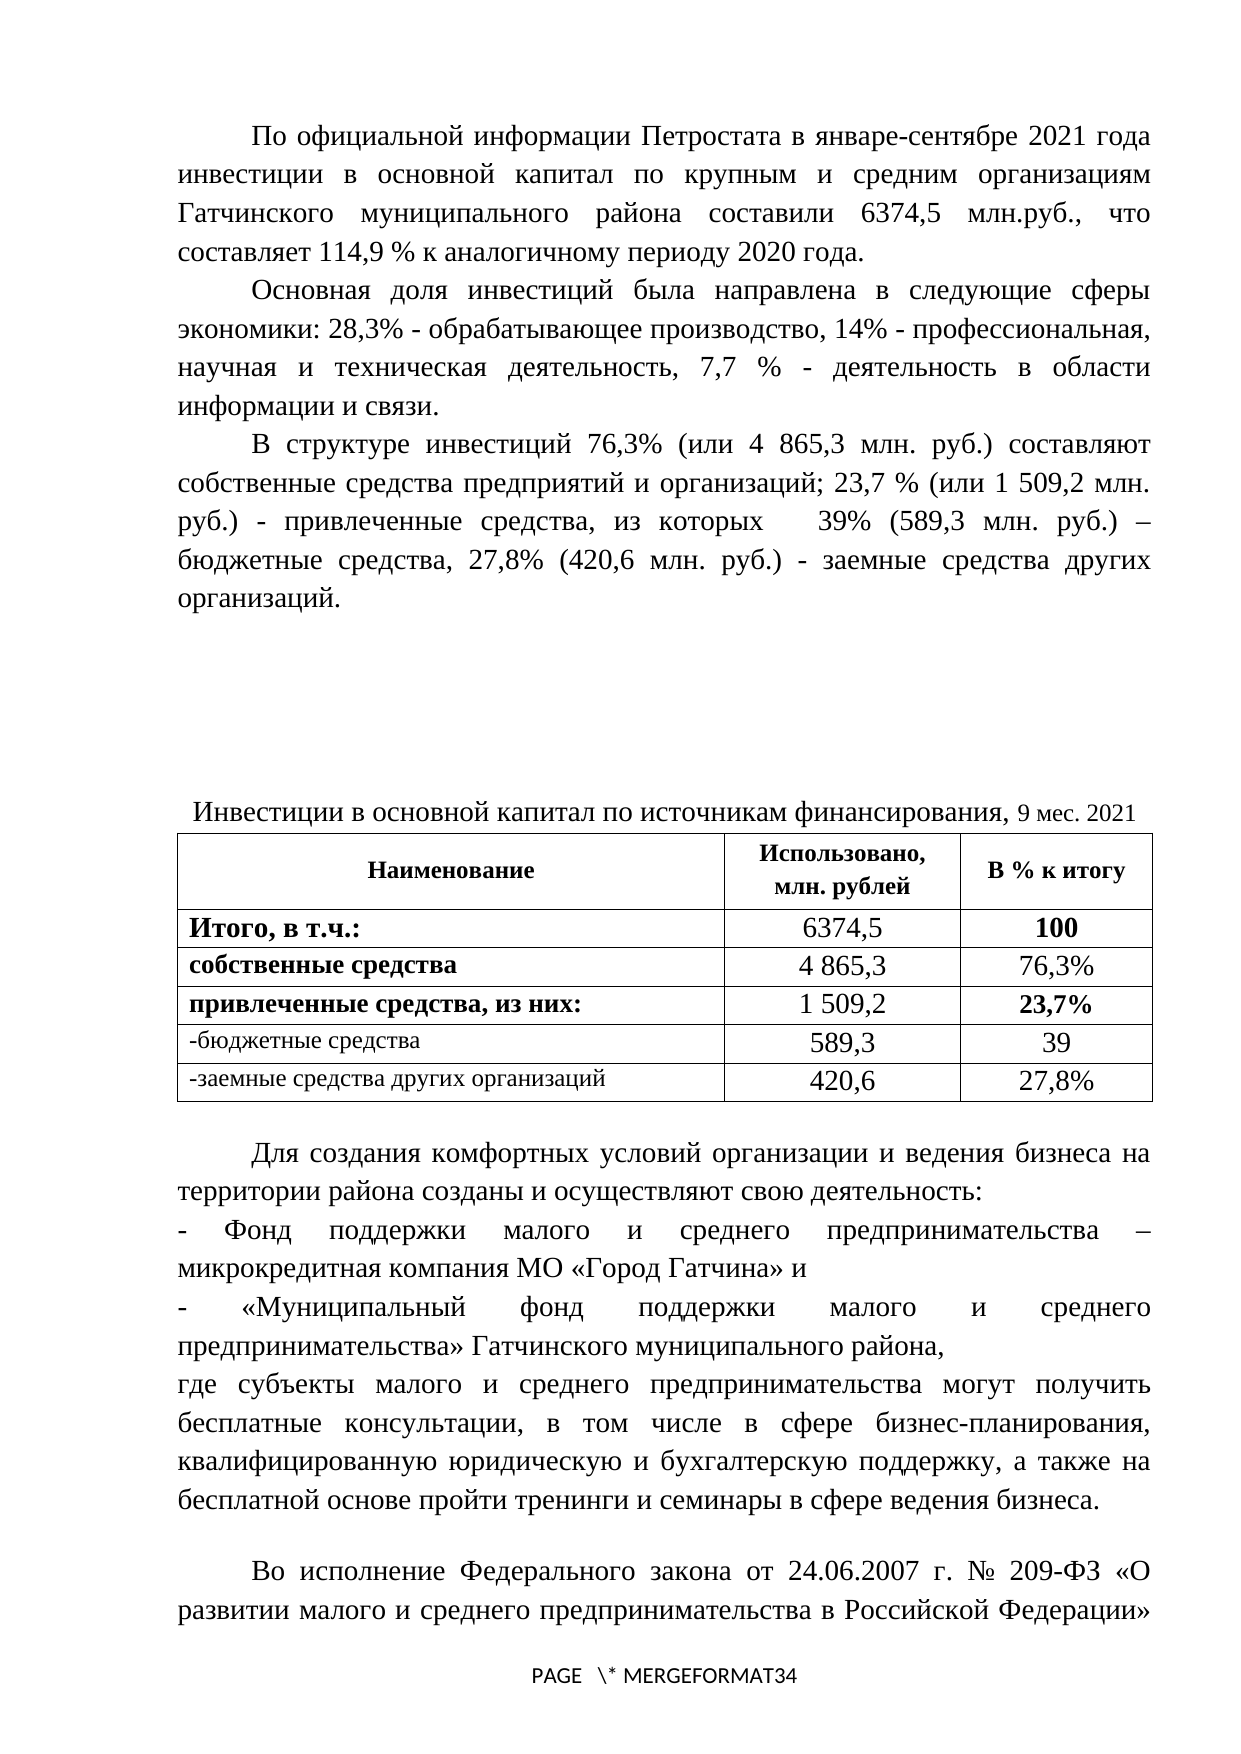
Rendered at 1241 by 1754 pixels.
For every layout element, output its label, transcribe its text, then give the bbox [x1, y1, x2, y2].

table_cell -заемные средства других организаций [178, 1064, 724, 1101]
table_cell -бюджетные средства [178, 1025, 724, 1062]
table_cell 23,7% [961, 987, 1152, 1024]
table_cell 6374,5 [725, 910, 960, 947]
text - «Муниципальный фонд поддержки малого и среднего предпринимательства» Гатчинского муниципального района, [177, 1289, 1152, 1361]
text Для создания комфортных условий организации и ведения бизнеса на территории района созданы и осуществляют свою деятельность: [177, 1135, 1152, 1207]
table_cell 39 [961, 1025, 1152, 1062]
table_cell 27,8% [961, 1064, 1152, 1101]
text Инвестиции в основной капитал по источникам финансирования, 9 мес. 2021 [177, 794, 1152, 828]
table_cell 420,6 [725, 1064, 960, 1101]
text где субъекты малого и среднего предпринимательства могут получить бесплатные консультации, в том числе в сфере бизнес-планирования, квалифицированную юридическую и бухгалтерскую поддержку, а также на бесплатной основе пройти тренинги и семинары в сфере ведения бизнеса. [177, 1366, 1152, 1515]
text В структуре инвестиций 76,3% (или 4 865,3 млн. руб.) составляют собственные средства предприятий и организаций; 23,7 % (или 1 509,2 млн. руб.) - привлеченные средства, из которых 39% (589,3 млн. руб.) – бюджетные средства, 27,8% (420,6 млн. руб.) - заемные средства других организаций. [177, 426, 1152, 614]
table_header Использовано, млн. рублей [725, 834, 960, 909]
text - Фонд поддержки малого и среднего предпринимательства – микрокредитная компания МО «Город Гатчина» и [177, 1212, 1152, 1284]
table_cell 589,3 [725, 1025, 960, 1062]
table_cell 1 509,2 [725, 987, 960, 1024]
text Основная доля инвестиций была направлена в следующие сферы экономики: 28,3% - обрабатывающее производство, 14% - профессиональная, научная и техническая деятельность, 7,7 % - деятельность в области информации и связи. [177, 272, 1152, 421]
table_cell 100 [961, 910, 1152, 947]
table_cell собственные средства [178, 948, 724, 986]
text По официальной информации Петростата в январе-сентябре 2021 года инвестиции в основной капитал по крупным и средним организациям Гатчинского муниципального района составили 6374,5 млн.руб., что составляет 114,9 % к аналогичному периоду 2020 года. [177, 118, 1152, 267]
table_cell 4 865,3 [725, 948, 960, 986]
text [177, 1553, 1152, 1626]
table_header В % к итогу [961, 834, 1152, 909]
table_header Наименование [178, 834, 724, 909]
table_cell 76,3% [961, 948, 1152, 986]
table_cell Итого, в т.ч.: [178, 910, 724, 947]
table_cell привлеченные средства, из них: [178, 987, 724, 1024]
